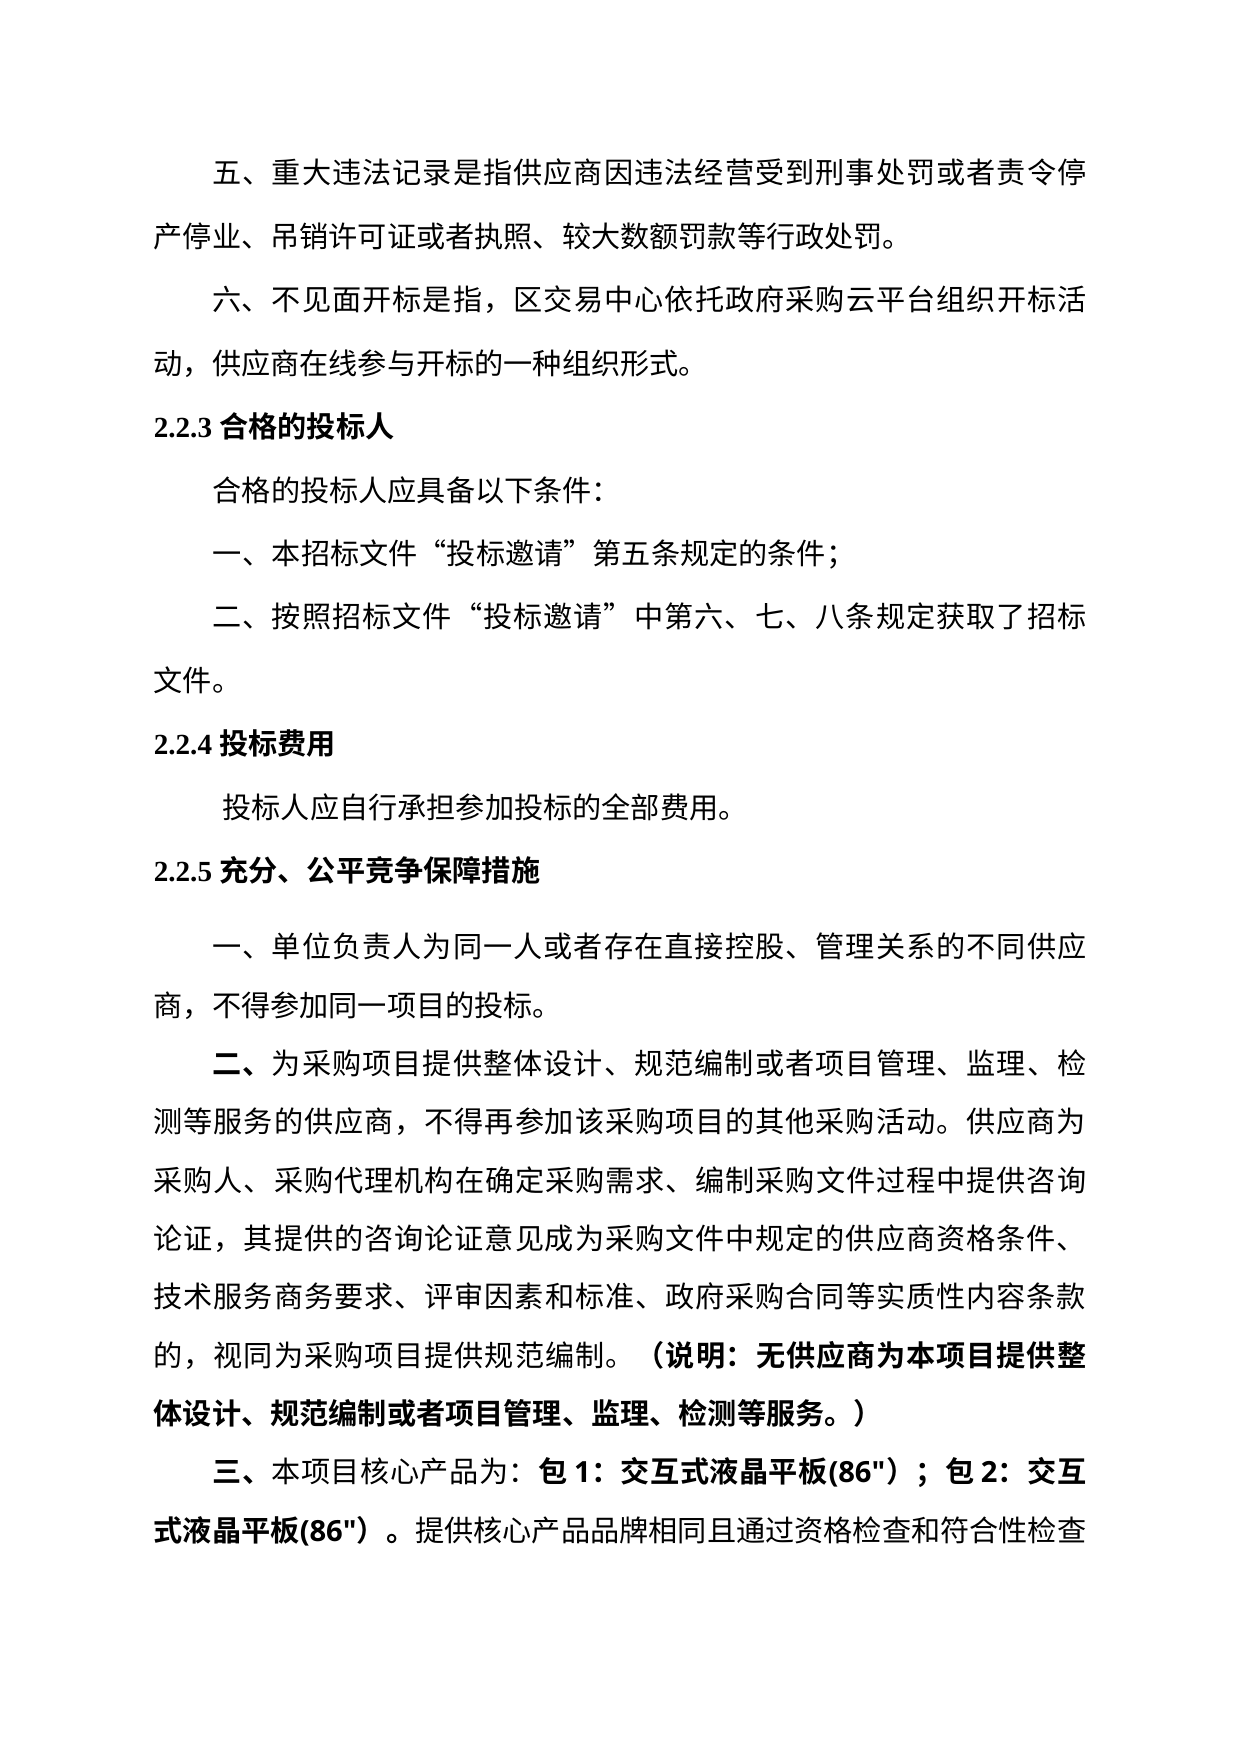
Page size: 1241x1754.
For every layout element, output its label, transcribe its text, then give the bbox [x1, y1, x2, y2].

text 合格的投标人应具备以下条件： [153, 467, 1087, 509]
list 单位负责人为同一人或者存在直接控股、管理关系的不同供应商，不得参加同一项目的投标。 [153, 911, 1087, 1028]
list 合格的投标人 [153, 404, 1087, 446]
text 投标人应自行承担参加投标的全部费用。 [153, 784, 1087, 827]
list 按照招标文件“投标邀请”中第六、七、八条规定获取了招标文件。 [153, 594, 1087, 700]
list 不见面开标是指，区交易中心依托政府采购云平台组织开标活动，供应商在线参与开标的一种组织形式。 [153, 277, 1087, 383]
list 投标费用 [153, 721, 1087, 763]
list 本招标文件“投标邀请”第五条规定的条件； [213, 531, 1087, 573]
list 充分、公平竞争保障措施 [153, 848, 1087, 890]
list 为采购项目提供整体设计、规范编制或者项目管理、监理、检测等服务的供应商，不得再参加该采购项目的其他采购活动。供应商为采购人、采购代理机构在确定采购需求、编制采购文件过程中提供咨询论证，其提供的咨询论证意见成为采购文件中规定的供应商资格条件、技术服务商务要求、评审因素和标准、政府采购合同等实质性内容条款的，视同为采购项目提供规范编制。（说明：无供应商为本项目提供整体设计、规范编制或者项目管理、监理、检测等服务。） [153, 1028, 1087, 1436]
list 重大违法记录是指供应商因违法经营受到刑事处罚或者责令停产停业、吊销许可证或者执照、较大数额罚款等行政处罚。 [153, 150, 1087, 256]
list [153, 1436, 1087, 1553]
